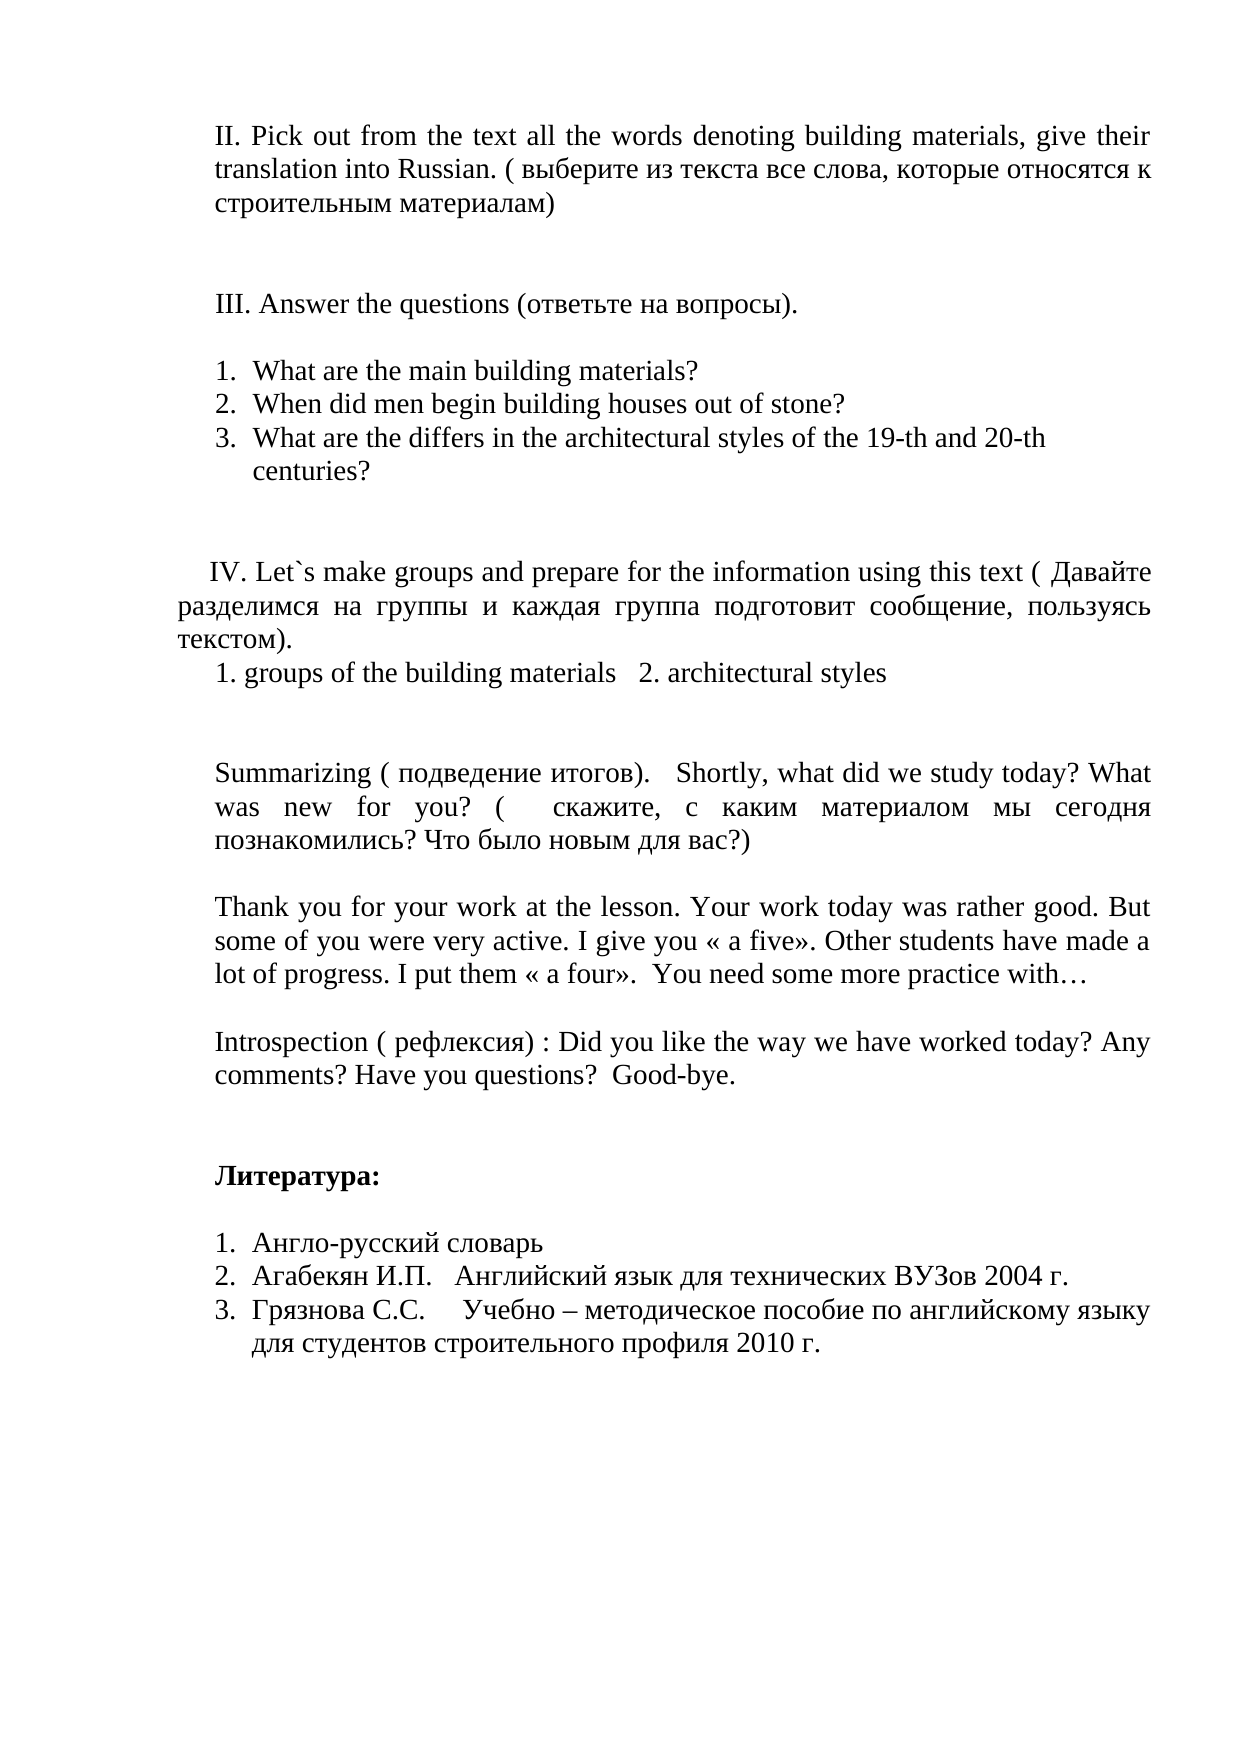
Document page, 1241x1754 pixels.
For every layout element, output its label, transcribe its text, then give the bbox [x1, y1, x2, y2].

text IV. Let`s make groups and prepare for the information using this text ( Давайте разделимся на группы и каждая группа подготовит сообщение, пользуясь текстом). [177, 554, 1152, 655]
text II. Pick out from the text all the words denoting building materials, give their translation into Russian. ( выберите из текста все слова, которые относятся к строительным материалам) [214, 118, 1152, 219]
text Литература: [215, 1158, 1152, 1191]
list What are the differs in the architectural styles of the 19-th and 20-th centuries? [215, 420, 1152, 487]
text Introspection ( рефлексия) : Did you like the way we have worked today? Any comments? Have you questions? Good-bye. [214, 1024, 1152, 1091]
list What are the main building materials? [215, 353, 1152, 386]
text Summarizing ( подведение итогов). Shortly, what did we study today? What was new for you? ( скажите, с каким материалом мы сегодня познакомились? Что было новым для вас?) [214, 755, 1152, 856]
list Агабекян И.П. Английский язык для технических ВУЗов . [214, 1258, 1152, 1292]
text III. Answer the questions (ответьте на вопросы). [215, 286, 1152, 319]
list Грязнова С.С. Учебно – методическое пособие по английскому языку для студентов строительного профиля . [214, 1292, 1152, 1359]
text 1. groups of the building materials 2. architectural styles [215, 655, 1152, 688]
text Thank you for your work at the lesson. Your work today was rather good. But some of you were very active. I give you « a five». Other students have made a lot of progress. I put them « a four». You need some more practice with… [214, 889, 1152, 990]
list When did men begin building houses out of stone? [215, 386, 1152, 420]
list Англо-русский словарь [214, 1225, 1152, 1258]
